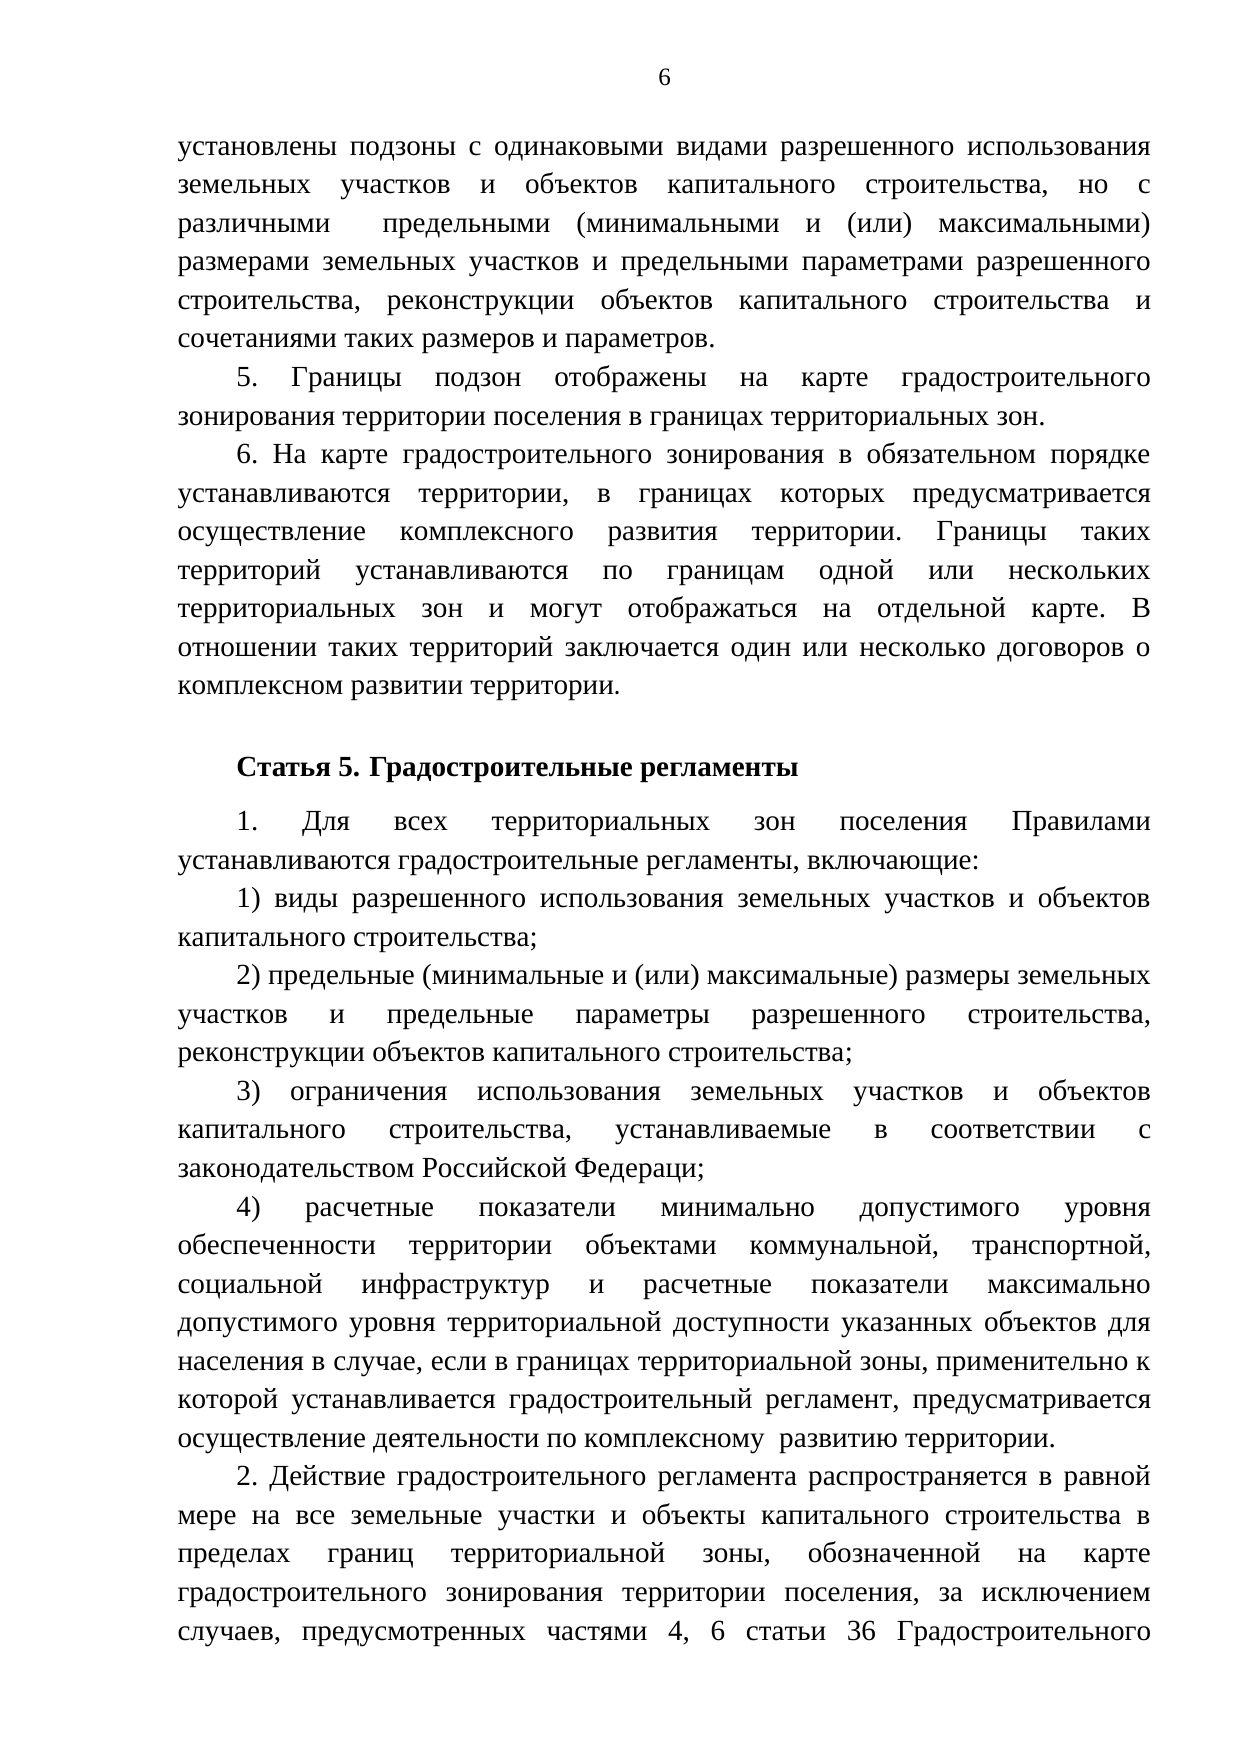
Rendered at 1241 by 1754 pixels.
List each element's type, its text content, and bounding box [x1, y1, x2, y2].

text 6. На карте градостроительного зонирования в обязательном порядке устанавливаются территории, в границах которых предусматривается осуществление комплексного развития территории. Границы таких территорий устанавливаются по границам одной или нескольких территориальных зон и могут отображаться на отдельной карте. В отношении таких территорий заключается один или несколько договоров о комплексном развитии территории. [177, 436, 1152, 702]
text 1) виды разрешенного использования земельных участков и объектов капитального строительства; [177, 880, 1152, 952]
text 5. Границы подзон отображены на карте градостроительного зонирования территории поселения в границах территориальных зон. [177, 359, 1152, 431]
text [177, 1458, 1152, 1646]
text 3) ограничения использования земельных участков и объектов капитального строительства, устанавливаемые в соответствии с законодательством Российской Федераци; [177, 1073, 1152, 1184]
text 4) расчетные показатели минимально допустимого уровня обеспеченности территории объектами коммунальной, транспортной, социальной инфраструктур и расчетные показатели максимально допустимого уровня территориальной доступности указанных объектов для населения в случае, если в границах территориальной зоны, применительно к которой устанавливается градостроительный регламент, предусматривается осуществление деятельности по комплексному развитию территории. [177, 1189, 1152, 1453]
subtitle Градостроительные регламенты [177, 749, 1152, 782]
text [177, 128, 1152, 354]
text 2) предельные (минимальные и (или) максимальные) размеры земельных участков и предельные параметры разрешенного строительства, реконструкции объектов капитального строительства; [177, 957, 1152, 1068]
text 1. Для всех территориальных зон поселения Правилами устанавливаются градостроительные регламенты, включающие: [177, 803, 1152, 875]
